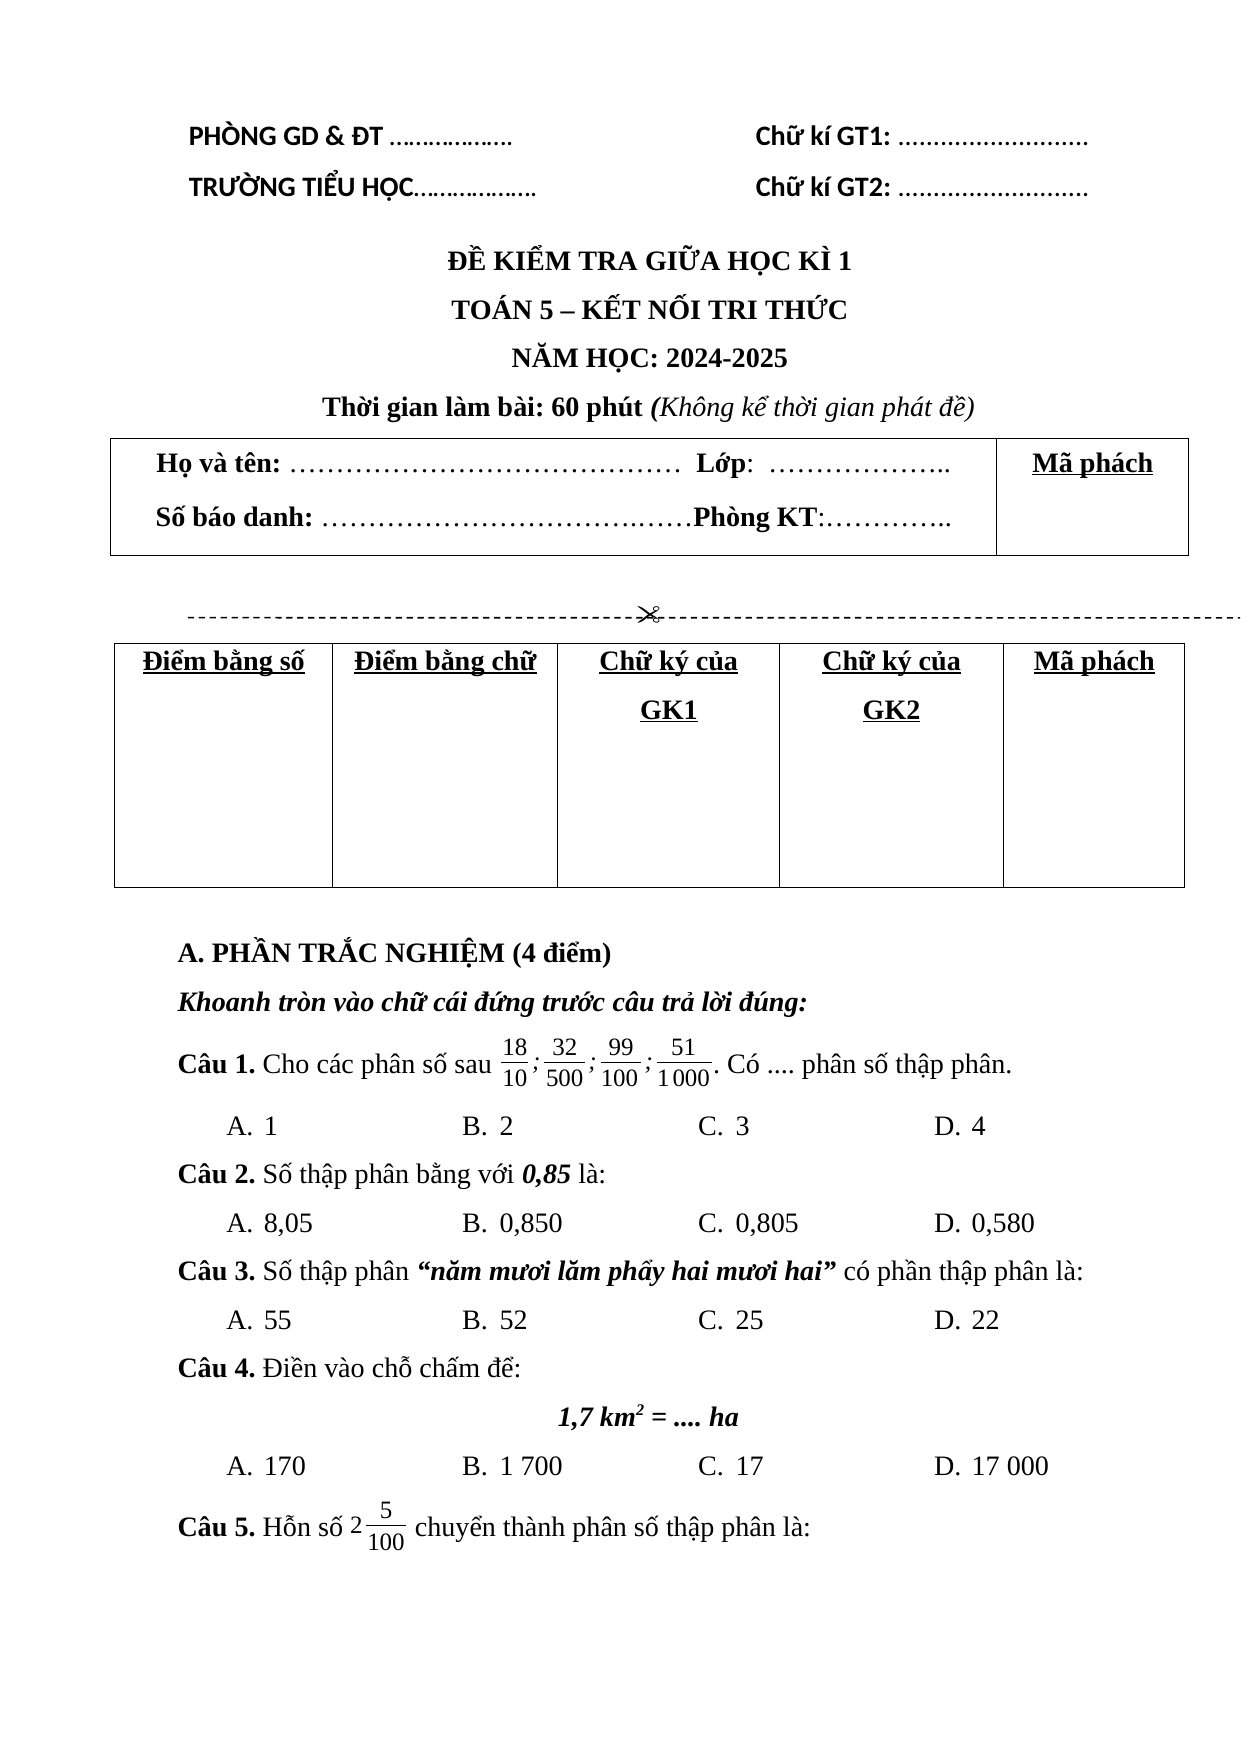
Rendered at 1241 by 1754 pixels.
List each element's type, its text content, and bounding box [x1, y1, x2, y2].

table_header 0,850 [413, 1206, 649, 1254]
table_header Điểm bằng chữ [333, 644, 557, 887]
table_header 0,580 [885, 1206, 1121, 1254]
table_header 4 [885, 1109, 1121, 1157]
table_header Chữ ký của GK2 [780, 644, 1003, 887]
text Câu 2. Số thập phân bằng với 0,85 là: [177, 1157, 1122, 1190]
table_header 22 [885, 1303, 1121, 1351]
table_header 8,05 [177, 1206, 413, 1254]
text Câu 1. Cho các phân số sau . Có .... phân số thập phân. [177, 1034, 1122, 1093]
table_header Chữ ký của GK1 [558, 644, 779, 887]
table_header 17 [649, 1449, 885, 1497]
text Câu 5. Hỗn số chuyển thành phân số thập phân là: [177, 1497, 1122, 1556]
table_header 1 700 [413, 1449, 649, 1497]
table_cell TRƯỜNG TIỂU HỌC………………. [177, 169, 646, 219]
table_header Họ và tên: …………………………………… Lớp: ……………….. Số báo danh: …………………………….……Phòng KT:………….. [111, 439, 996, 555]
table_header Chữ kí GT1: ........................... [646, 118, 1122, 169]
text A. PHẦN TRẮC NGHIỆM (4 điểm) [177, 937, 1122, 969]
text 1,7 km2 = .... ha [177, 1400, 1122, 1432]
table_header Điểm bằng số [115, 644, 332, 887]
table_header 170 [177, 1449, 413, 1497]
table_header 17 000 [885, 1449, 1121, 1497]
table_header 52 [413, 1303, 649, 1351]
table_cell Chữ kí GT2: ........................... [646, 169, 1122, 219]
text TOÁN 5 – KẾT NỐI TRI THỨC [177, 293, 1122, 325]
table_header Mã phách [1004, 644, 1184, 887]
table_header 55 [177, 1303, 413, 1351]
table_header 0,805 [649, 1206, 885, 1254]
text Thời gian làm bài: 60 phút (Không kể thời gian phát đề) [177, 390, 1122, 422]
text NĂM HỌC: 2024-2025 [177, 341, 1122, 374]
text ĐỀ KIỂM TRA GIỮA HỌC KÌ 1 [177, 244, 1122, 277]
table_header 25 [649, 1303, 885, 1351]
table_header Mã phách [997, 439, 1188, 555]
table_header PHÒNG GD & ĐT ………………. [177, 118, 646, 169]
text Khoanh tròn vào chữ cái đứng trước câu trả lời đúng: [177, 985, 1122, 1017]
table_header 2 [413, 1109, 649, 1157]
table_header 3 [649, 1109, 885, 1157]
table_header 1 [177, 1109, 413, 1157]
text Câu 4. Điền vào chỗ chấm để: [177, 1351, 1122, 1384]
text Câu 3. Số thập phân “năm mươi lăm phẩy hai mươi hai” có phần thập phân là: [177, 1254, 1122, 1287]
